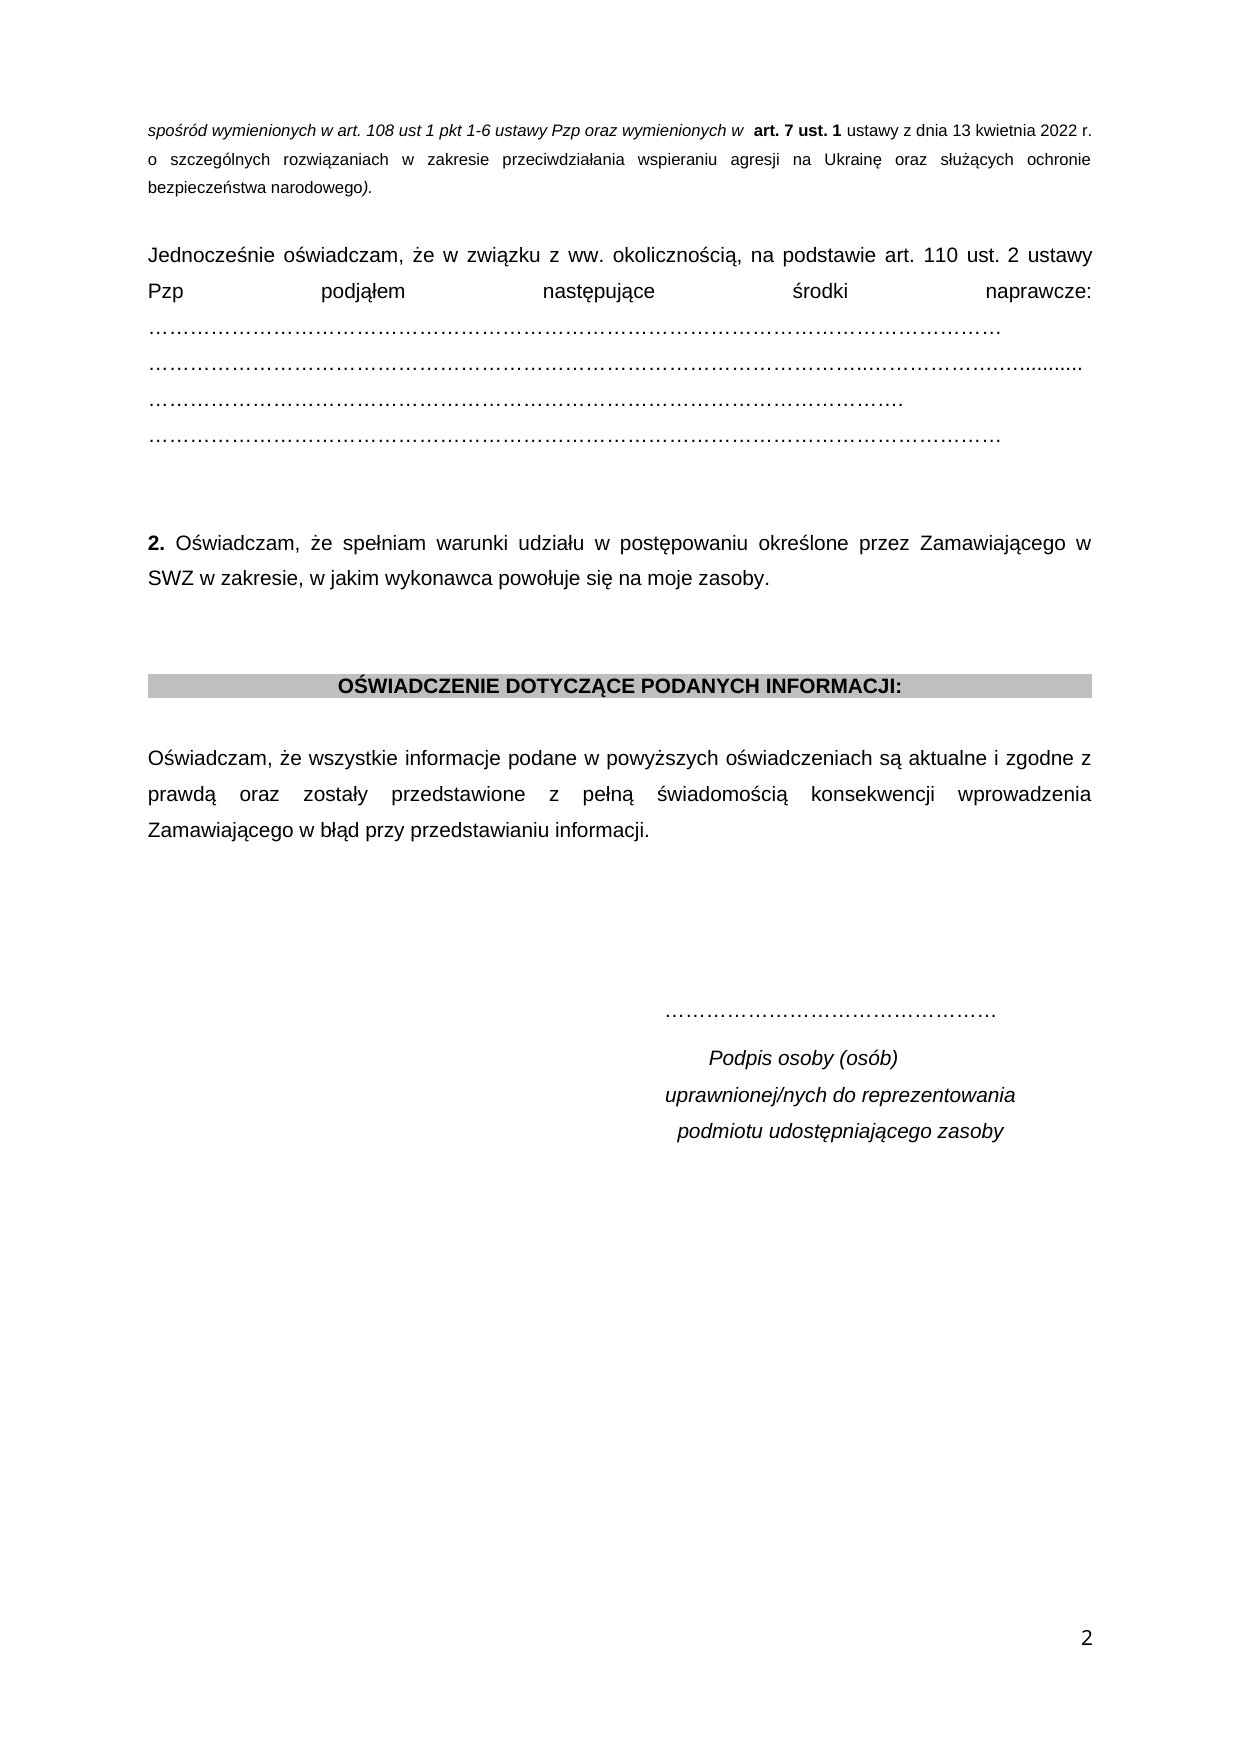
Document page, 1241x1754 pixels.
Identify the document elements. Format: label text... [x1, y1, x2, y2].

text Jednocześnie oświadczam, że w związku z ww. okolicznością, na podstawie art. 110 ust. 2 ustawy Pzp podjąłem następujące środki naprawcze: …………………………………………………………………………………………………………… [148, 243, 1092, 339]
text Oświadczam, że wszystkie informacje podane w powyższych oświadczeniach są aktualne i zgodne z prawdą oraz zostały przedstawione z pełną świadomością konsekwencji wprowadzenia Zamawiającego w błąd przy przedstawianiu informacji. [148, 746, 1092, 842]
text OŚWIADCZENIE DOTYCZĄCE PODANYCH INFORMACJI: [148, 674, 1092, 698]
text podmiotu udostępniającego zasoby [443, 1119, 1092, 1143]
text …………………………………………………………………………………………..……………….…...........……………………………………………………………………………………………….…………………………………………………………………………………………………………… [148, 351, 1092, 446]
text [148, 121, 1092, 197]
text Podpis osoby (osób) [148, 1046, 1092, 1070]
text uprawnionej/nych do reprezentowania [443, 1082, 1092, 1106]
text 2. Oświadczam, że spełniam warunki udziału w postępowaniu określone przez Zamawiającego w SWZ w zakresie, w jakim wykonawca powołuje się na moje zasoby. [148, 530, 1092, 590]
text ………………………………………… [148, 997, 1092, 1021]
